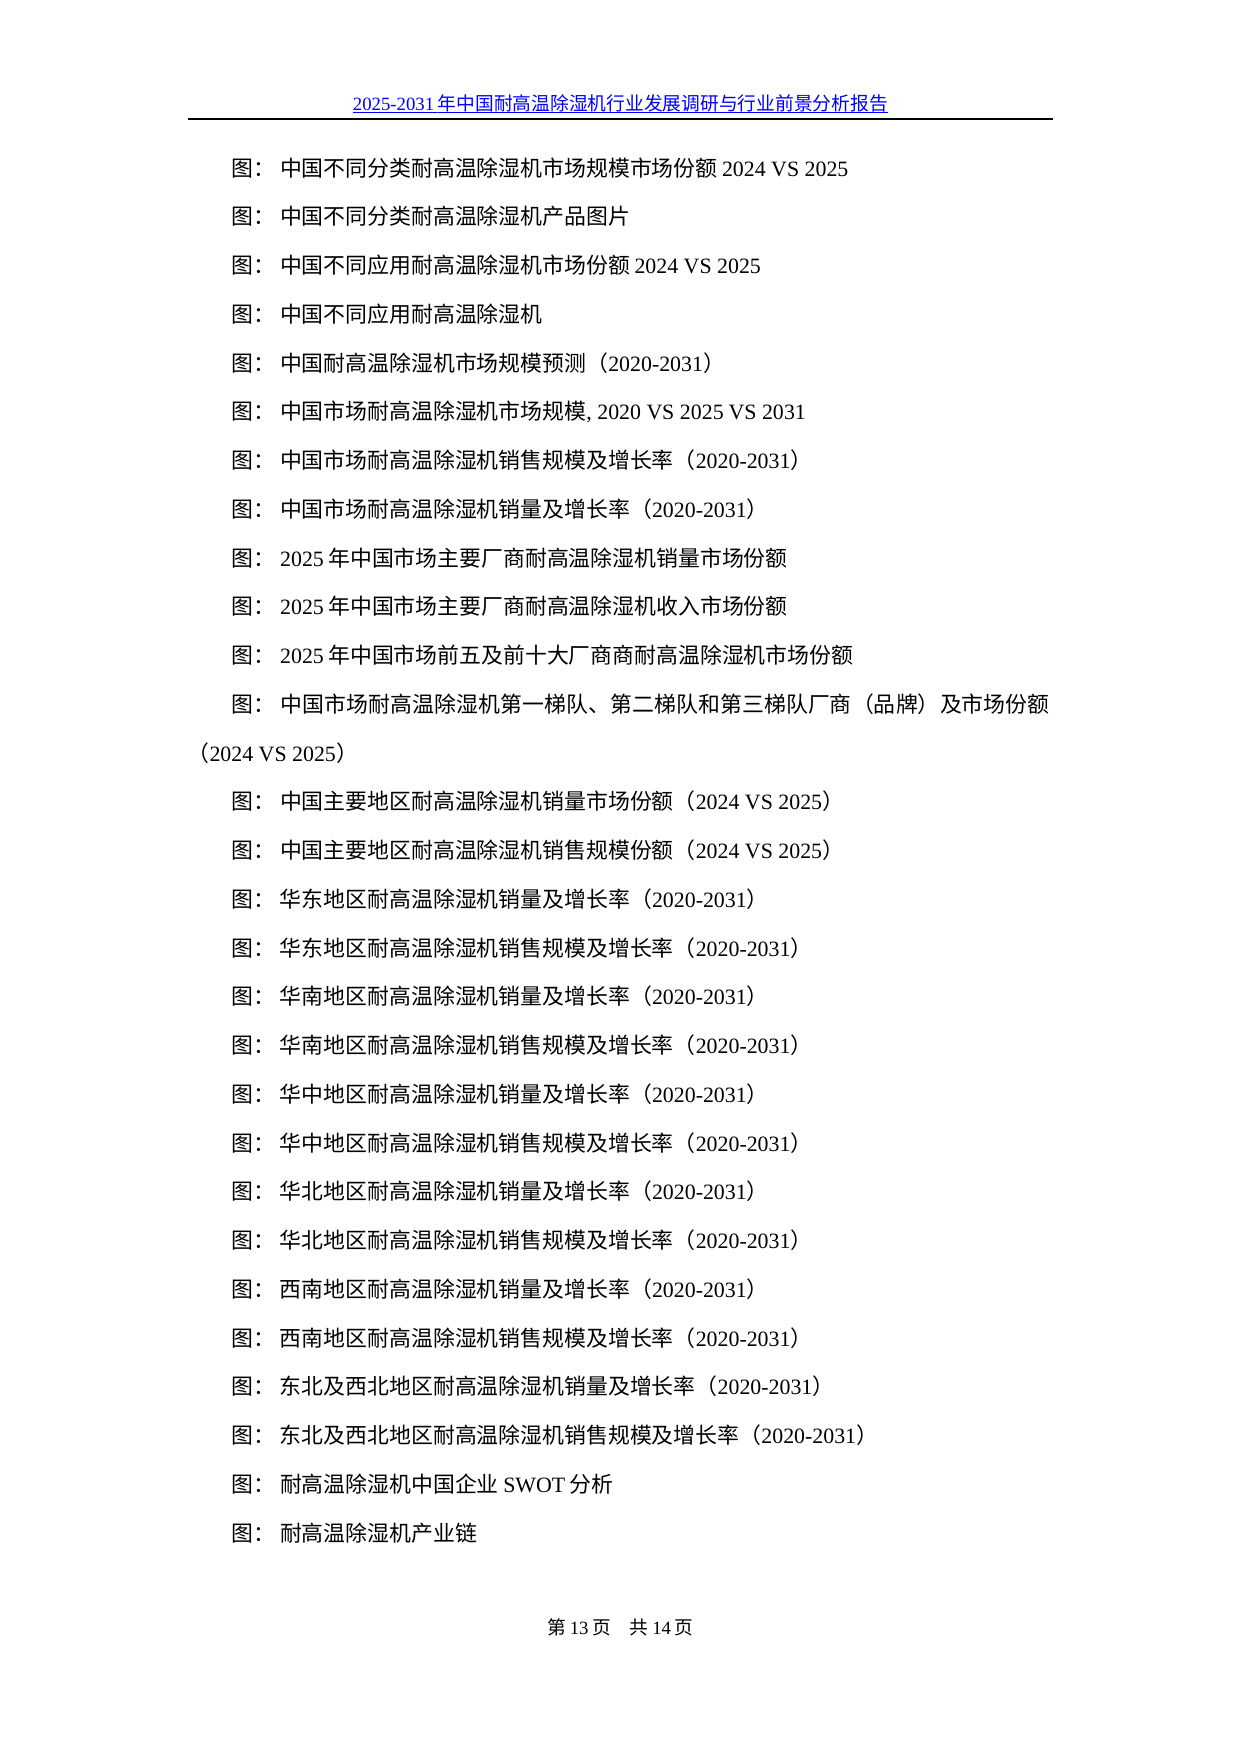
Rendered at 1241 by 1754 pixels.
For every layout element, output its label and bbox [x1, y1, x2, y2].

text [187, 150, 1053, 1548]
